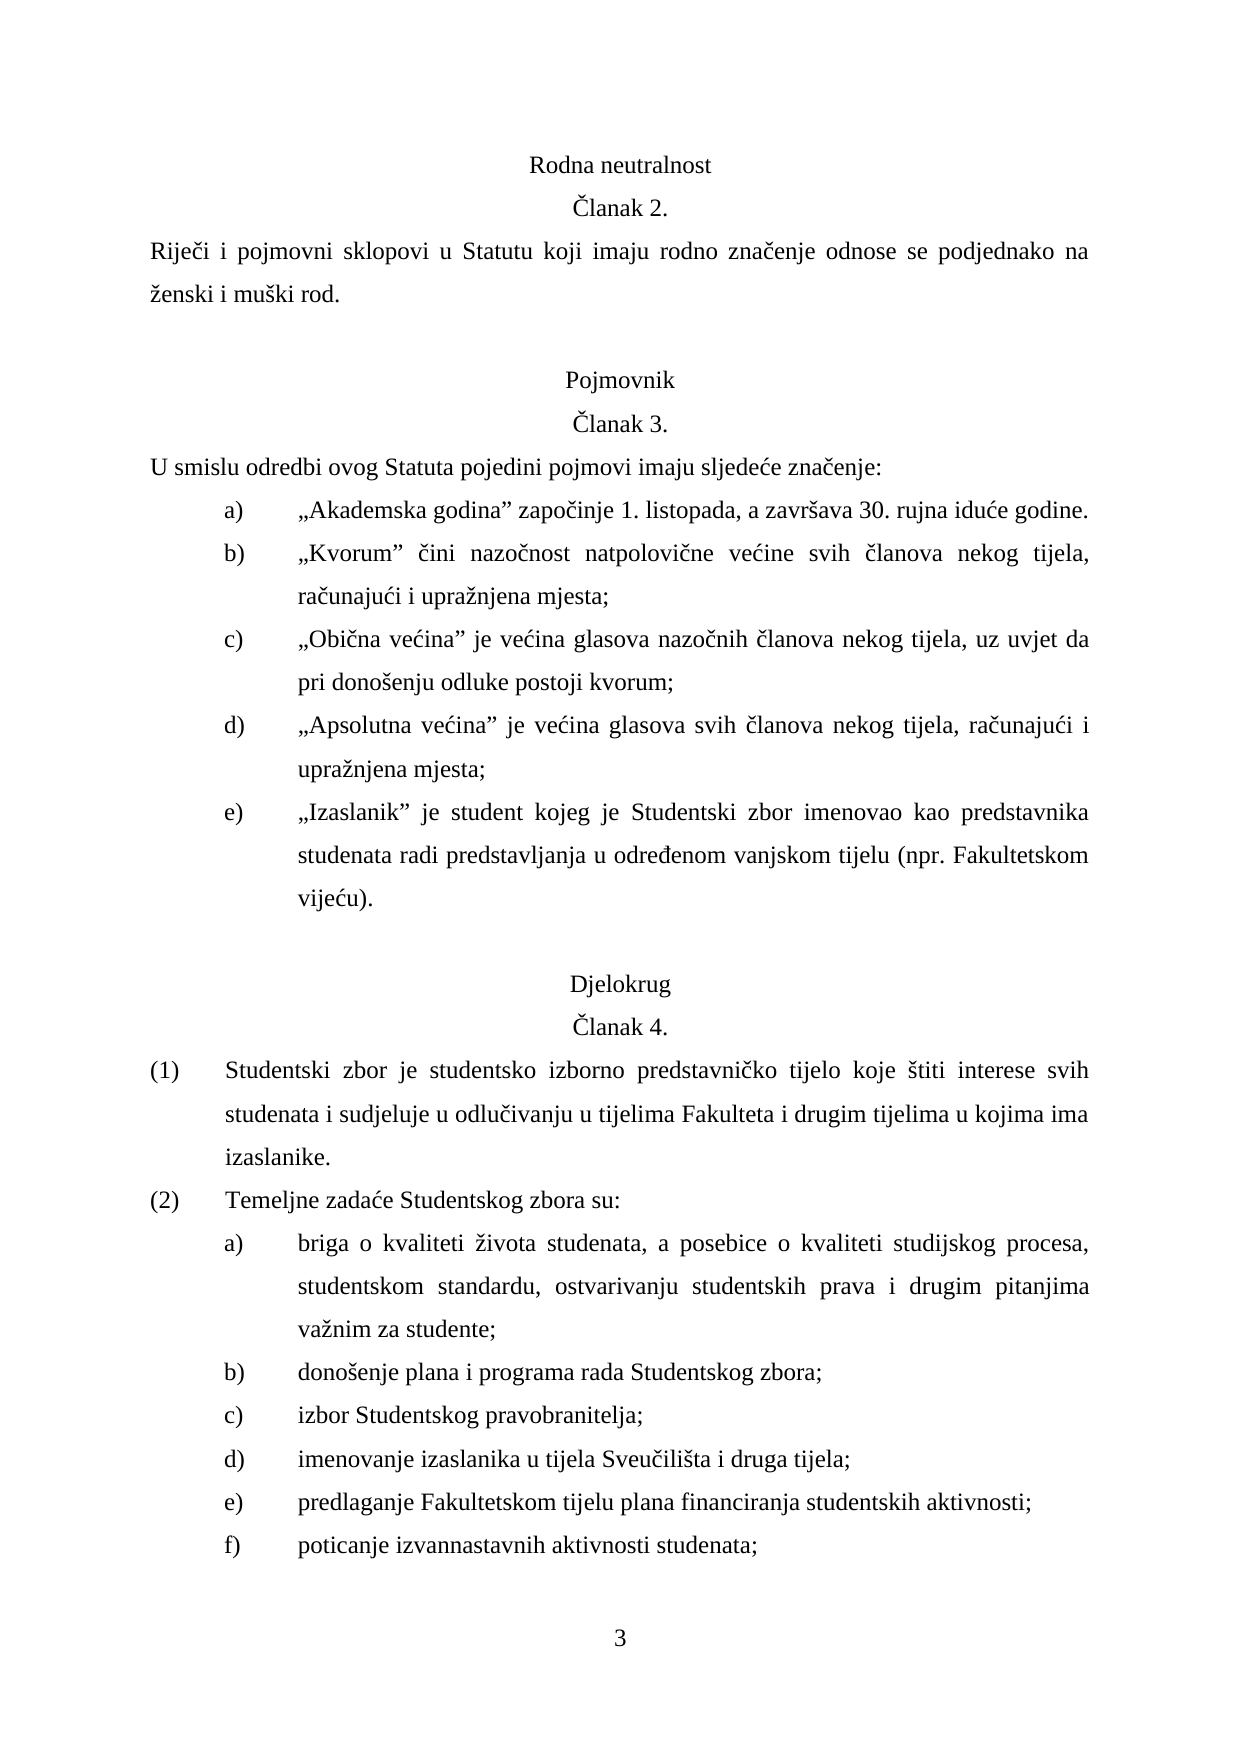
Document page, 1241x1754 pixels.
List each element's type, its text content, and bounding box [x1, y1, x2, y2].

list poticanje izvannastavnih aktivnosti studenata; [224, 1530, 1090, 1559]
text U smislu odredbi ovog Statuta pojedini pojmovi imaju sljedeće značenje: [150, 452, 1090, 481]
list briga o kvaliteti života studenata, a posebice o kvaliteti studijskog procesa, studentskom standardu, ostvarivanju studentskih prava i drugim pitanjima važnim za studente; [224, 1228, 1090, 1343]
text Djelokrug [150, 969, 1090, 998]
text Riječi i pojmovni sklopovi u Statutu koji imaju rodno značenje odnose se podjednako na ženski i muški rod. [150, 236, 1090, 308]
list „Obična većina” je većina glasova nazočnih članova nekog tijela, uz uvjet da pri donošenju odluke postoji kvorum; [224, 624, 1090, 696]
list izbor Studentskog pravobranitelja; [224, 1401, 1090, 1429]
list predlaganje Fakultetskom tijelu plana financiranja studentskih aktivnosti; [224, 1487, 1090, 1516]
text Članak 4. [150, 1012, 1090, 1041]
text Članak 3. [150, 409, 1090, 437]
list Temeljne zadaće Studentskog zbora su: [150, 1185, 1090, 1214]
text Pojmovnik [150, 366, 1090, 394]
list Studentski zbor je studentsko izborno predstavničko tijelo koje štiti interese svih studenata i sudjeluje u odlučivanju u tijelima Fakulteta i drugim tijelima u kojima ima izaslanike. [150, 1056, 1090, 1171]
list „Akademska godina” započinje 1. listopada, a završava 30. rujna iduće godine. [224, 495, 1090, 524]
text Članak 2. [150, 193, 1090, 222]
list „Kvorum” čini nazočnost natpolovične većine svih članova nekog tijela, računajući i upražnjena mjesta; [224, 538, 1090, 610]
list „Izaslanik” je student kojeg je Studentski zbor imenovao kao predstavnika studenata radi predstavljanja u određenom vanjskom tijelu (npr. Fakultetskom vijeću). [224, 797, 1090, 912]
list donošenje plana i programa rada Studentskog zbora; [224, 1357, 1090, 1386]
list imenovanje izaslanika u tijela Sveučilišta i druga tijela; [224, 1444, 1090, 1472]
list „Apsolutna većina” je većina glasova svih članova nekog tijela, računajući i upražnjena mjesta; [224, 711, 1090, 782]
text Rodna neutralnost [150, 150, 1090, 179]
